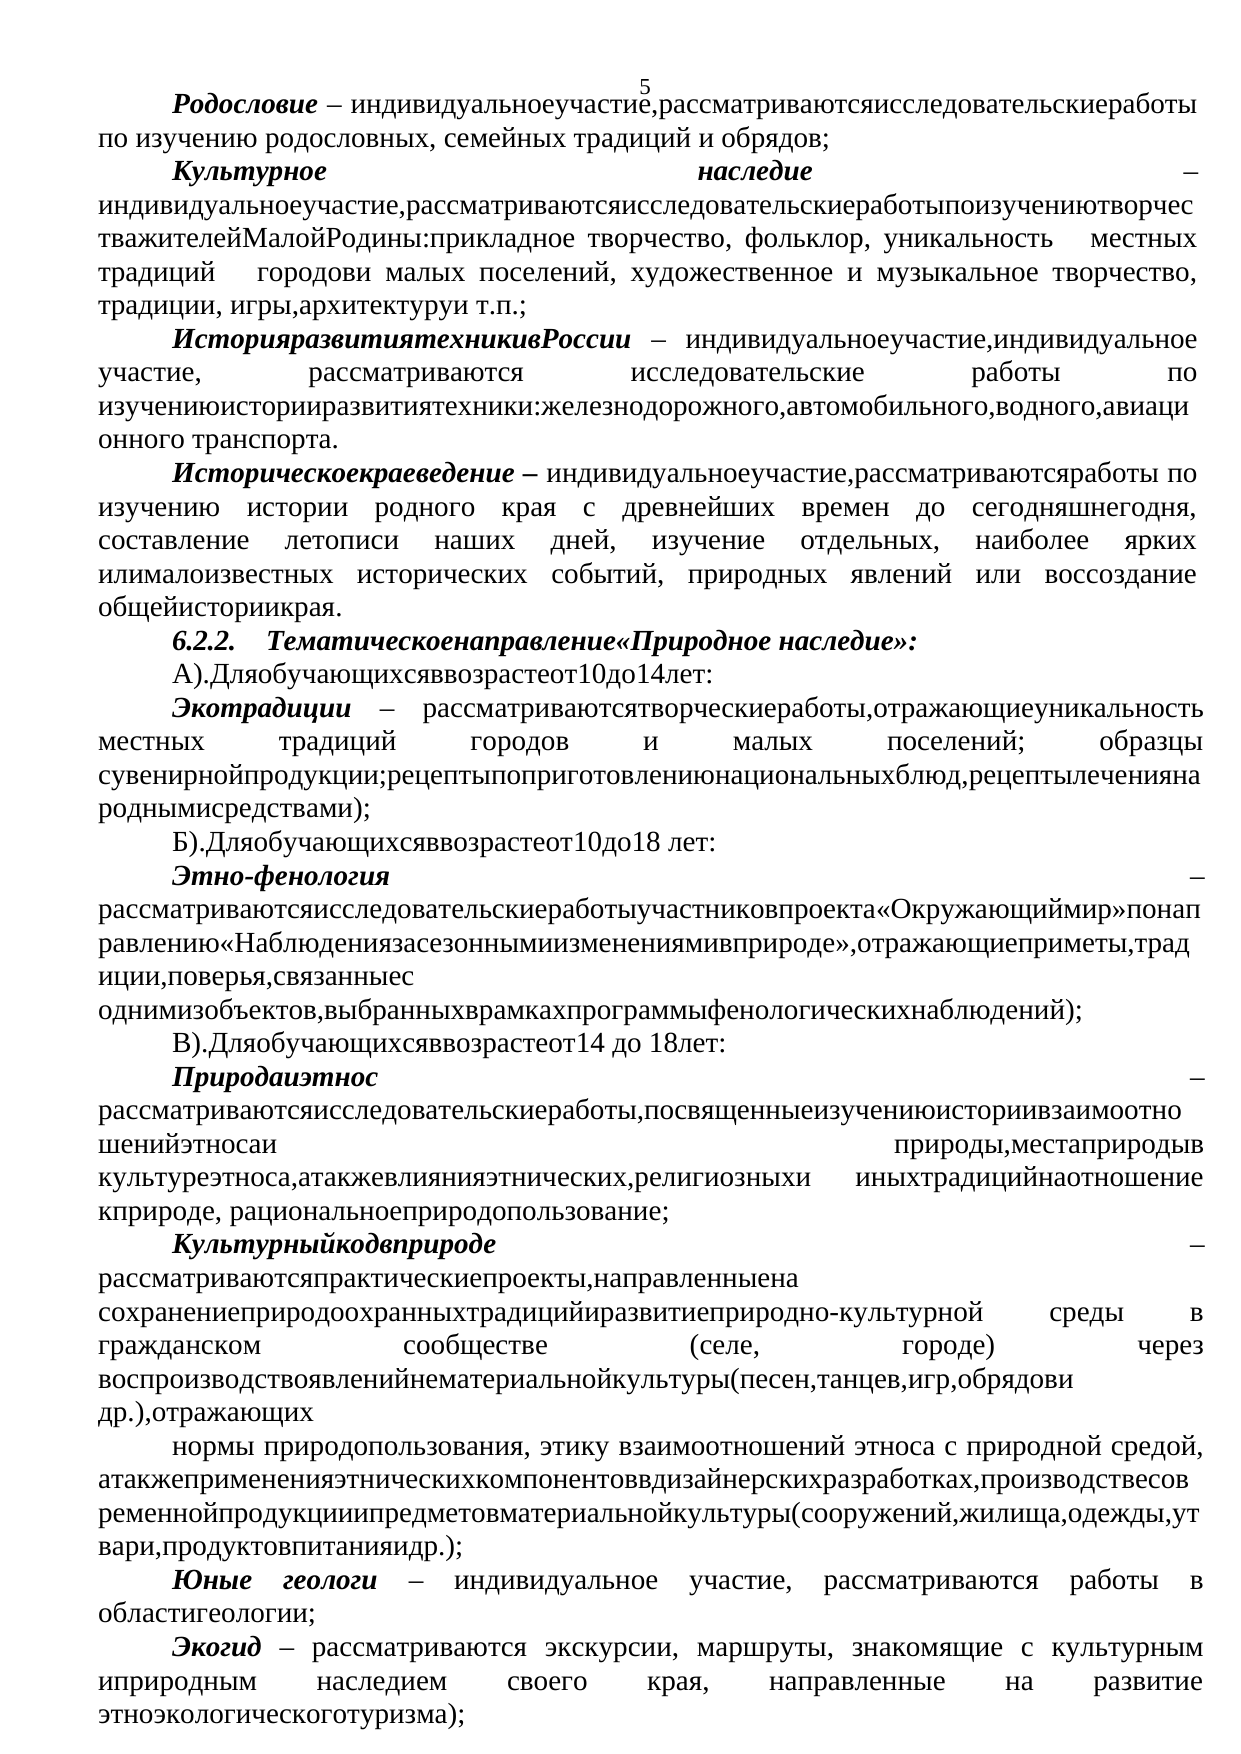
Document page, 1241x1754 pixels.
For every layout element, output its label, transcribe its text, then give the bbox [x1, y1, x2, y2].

subtitle Тематическоенаправление«Природное наследие»: [98, 623, 1225, 656]
text Культурныйкодвприроде – рассматриваютсяпрактическиепроекты,направленныена сохранениеприродоохранныхтрадицийиразвитиеприродно-культурной среды в гражданском сообществе (селе, городе) через воспроизводствоявленийнематериальнойкультуры(песен,танцев,игр,обрядови др.),отражающих [98, 1227, 1204, 1428]
text нормы природопользования, этику взаимоотношений этноса с природной средой, атакжепримененияэтническихкомпонентоввдизайнерскихразработках,производствесовременнойпродукцииипредметовматериальнойкультуры(сооружений,жилища,одежды,утвари,продуктовпитанияидр.); [98, 1428, 1204, 1562]
text Юные геологи – индивидуальное участие, рассматриваются работы в областигеологии; [98, 1562, 1204, 1629]
text Родословие – индивидуальноеучастие,рассматриваютсяисследовательскиеработы по изучению родословных, семейных традиций и обрядов; [98, 86, 1198, 153]
text Б).Дляобучающихсяввозрастеот10до18 лет: [98, 824, 1225, 858]
text Экотрадиции – рассматриваютсятворческиеработы,отражающиеуникальность местных традиций городов и малых поселений; образцы сувенирнойпродукции;рецептыпоприготовлениюнациональныхблюд,рецептылечениянароднымисредствами); [98, 690, 1204, 824]
text Экогид – рассматриваются экскурсии, маршруты, знакомящие с культурным иприродным наследием своего края, направленные на развитие этноэкологическоготуризма); [98, 1629, 1204, 1730]
text В).Дляобучающихсяввозрастеот14 до 18лет: [98, 1025, 1225, 1059]
text А).Дляобучающихсяввозрастеот10до14лет: [98, 656, 1225, 690]
text Культурное наследие – индивидуальноеучастие,рассматриваютсяисследовательскиеработыпоизучениютворчестважителейМалойРодины:прикладное творчество, фольклор, уникальность местных традиций городови малых поселений, художественное и музыкальное творчество, традиции, игры,архитектуруи т.п.; [98, 153, 1198, 321]
text Природаиэтнос – рассматриваютсяисследовательскиеработы,посвященныеизучениюисториивзаимоотношенийэтносаи природы,местаприродыв культуреэтноса,атакжевлиянияэтнических,религиозныхи иныхтрадицийнаотношение кприроде, рациональноеприродопользование; [98, 1059, 1204, 1227]
text Историческоекраеведение – индивидуальноеучастие,рассматриваютсяработы по изучению истории родного края с древнейших времен до сегодняшнегодня, составление летописи наших дней, изучение отдельных, наиболее ярких илималоизвестных исторических событий, природных явлений или воссоздание общейисториикрая. [98, 455, 1198, 623]
text Этно-фенология – рассматриваютсяисследовательскиеработыучастниковпроекта«Окружающиймир»понаправлению«Наблюдениязасезоннымиизменениямивприроде»,отражающиеприметы,традиции,поверья,связанныес однимизобъектов,выбранныхврамкахпрограммыфенологическихнаблюдений); [98, 858, 1204, 1025]
text ИсторияразвитиятехникивРоссии – индивидуальноеучастие,индивидуальное участие, рассматриваются исследовательские работы по изучениюисторииразвитиятехники:железнодорожного,автомобильного,водного,авиационного транспорта. [98, 321, 1198, 455]
